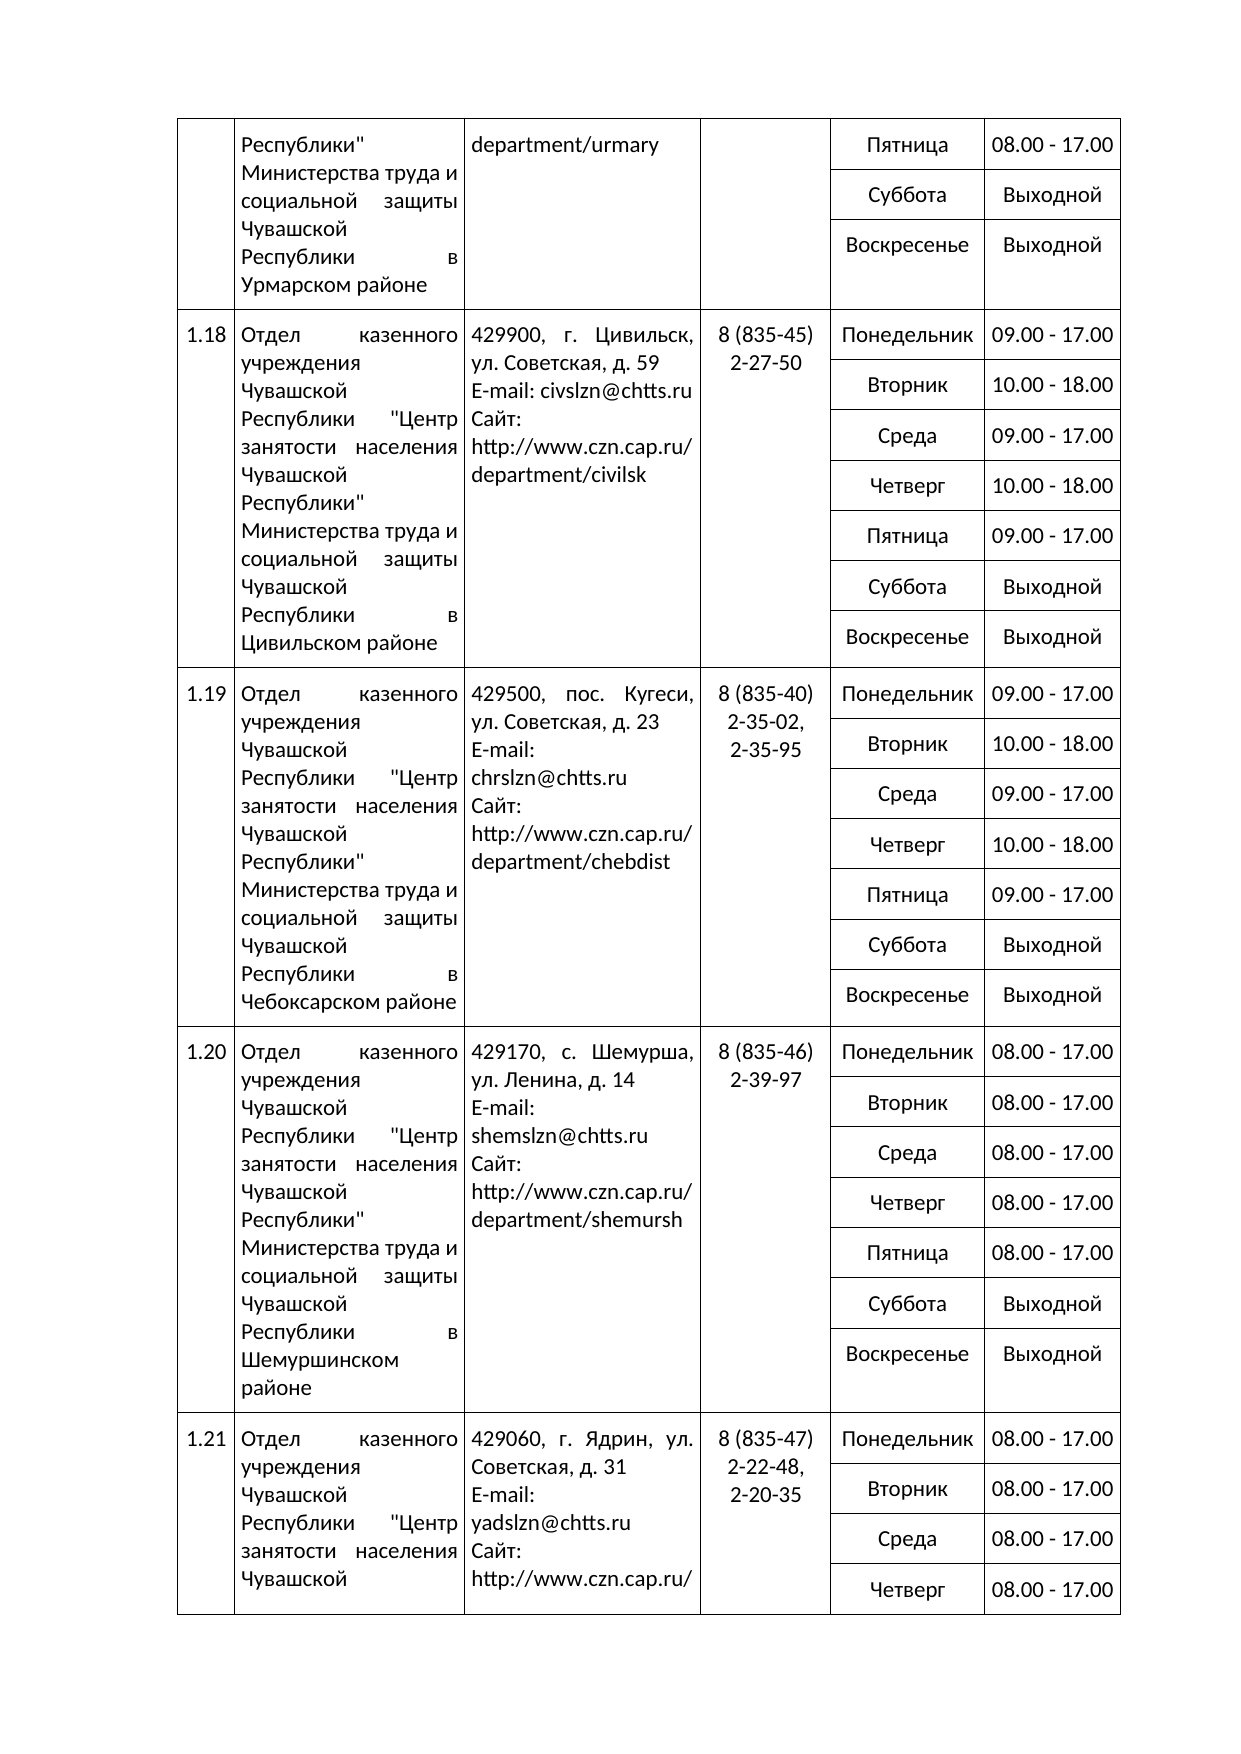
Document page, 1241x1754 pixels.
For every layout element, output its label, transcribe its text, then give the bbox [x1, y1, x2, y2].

table_cell Вторник [831, 1464, 984, 1513]
table_cell 09.00 - 17.00 [985, 310, 1120, 359]
table_cell Воскресенье [831, 611, 984, 667]
table_cell Четверг [831, 1564, 984, 1613]
table_cell 08.00 - 17.00 [985, 1464, 1120, 1513]
table_cell 08.00 - 17.00 [985, 1413, 1120, 1462]
table_cell 429060, г. Ядрин, ул. Советская, д. 31 E-mail: yadslzn@chtts.ru Сайт: http://www.czn.cap.ru/department/yadrdist [465, 1413, 700, 1613]
table_cell 8 (835-47) 2-22-48, 2-20-35 [701, 1413, 830, 1613]
table_cell Четверг [831, 461, 984, 510]
table_cell Понедельник [831, 310, 984, 359]
table_cell 10.00 - 18.00 [985, 461, 1120, 510]
table_cell Вторник [831, 719, 984, 768]
table_cell 08.00 - 17.00 [985, 119, 1120, 168]
table_cell 10.00 - 18.00 [985, 719, 1120, 768]
table_cell Воскресенье [831, 1329, 984, 1412]
table_cell Выходной [985, 611, 1120, 667]
table_cell Суббота [831, 920, 984, 969]
table_cell Понедельник [831, 668, 984, 717]
table_cell 09.00 - 17.00 [985, 511, 1120, 560]
table_cell Отдел казенного учреждения Чувашской Республики "Центр занятости населения Чувашской Республики" Министерства труда и социальной защиты Чувашской Республики в Ядринском районе [235, 1413, 464, 1613]
table_cell 09.00 - 17.00 [985, 668, 1120, 717]
table_cell 08.00 - 17.00 [985, 1027, 1120, 1076]
table_cell 08.00 - 17.00 [985, 1228, 1120, 1277]
table_cell Понедельник [831, 1413, 984, 1462]
table_cell 09.00 - 17.00 [985, 869, 1120, 919]
table_cell Вторник [831, 1077, 984, 1126]
table_cell Среда [831, 410, 984, 459]
table_cell 09.00 - 17.00 [985, 410, 1120, 459]
table_cell Четверг [831, 819, 984, 868]
table_cell 429170, с. Шемурша, ул. Ленина, д. 14 E-mail: shemslzn@chtts.ru Сайт: http://www.czn.cap.ru/department/shemursh [465, 1027, 700, 1412]
table_cell Выходной [985, 970, 1120, 1026]
table_cell 08.00 - 17.00 [985, 1127, 1120, 1177]
table_cell Выходной [985, 1278, 1120, 1327]
table_cell Среда [831, 1127, 984, 1177]
table_cell 1.18 [178, 310, 234, 667]
table_cell Выходной [985, 920, 1120, 969]
table_cell Суббота [831, 1278, 984, 1327]
table_cell Среда [831, 1514, 984, 1563]
table_cell Воскресенье [831, 970, 984, 1026]
table_cell Пятница [831, 119, 984, 168]
table_cell 8 (835-40) 2-35-02, 2-35-95 [701, 668, 830, 1026]
table_cell Среда [831, 769, 984, 818]
table_cell Суббота [831, 170, 984, 219]
table_cell 08.00 - 17.00 [985, 1514, 1120, 1563]
table_cell Воскресенье [831, 220, 984, 308]
table_cell 429900, г. Цивильск, ул. Советская, д. 59 E-mail: civslzn@chtts.ru Сайт: http://www.czn.cap.ru/department/civilsk [465, 310, 700, 667]
table_cell Суббота [831, 561, 984, 610]
table_cell 09.00 - 17.00 [985, 769, 1120, 818]
table_cell 08.00 - 17.00 [985, 1178, 1120, 1227]
table_cell Четверг [831, 1178, 984, 1227]
table_cell Пятница [831, 869, 984, 919]
table_cell Пятница [831, 511, 984, 560]
table_cell Пятница [831, 1228, 984, 1277]
table_cell 429500, пос. Кугеси, ул. Советская, д. 23 E-mail: chrslzn@chtts.ru Сайт: http://www.czn.cap.ru/department/chebdist [465, 668, 700, 1026]
table_cell Выходной [985, 220, 1120, 308]
table_cell 10.00 - 18.00 [985, 360, 1120, 409]
table_cell 1.21 [178, 1413, 234, 1613]
table_cell Понедельник [831, 1027, 984, 1076]
table_cell Вторник [831, 360, 984, 409]
table_cell Отдел казенного учреждения Чувашской Республики "Центр занятости населения Чувашской Республики" Министерства труда и социальной защиты Чувашской Республики в Цивильском районе [235, 310, 464, 667]
table_cell 1.20 [178, 1027, 234, 1412]
table_cell Отдел казенного учреждения Чувашской Республики "Центр занятости населения Чувашской Республики" Министерства труда и социальной защиты Чувашской Республики в Шемуршинском районе [235, 1027, 464, 1412]
table_cell 8 (835-46) 2-39-97 [701, 1027, 830, 1412]
table_cell Выходной [985, 1329, 1120, 1412]
table_cell Выходной [985, 170, 1120, 219]
table_cell 8 (835-45) 2-27-50 [701, 310, 830, 667]
table_cell 08.00 - 17.00 [985, 1077, 1120, 1126]
table_cell Отдел казенного учреждения Чувашской Республики "Центр занятости населения Чувашской Республики" Министерства труда и социальной защиты Чувашской Республики в Чебоксарском районе [235, 668, 464, 1026]
table_cell 1.19 [178, 668, 234, 1026]
table_cell 10.00 - 18.00 [985, 819, 1120, 868]
table_cell Выходной [985, 561, 1120, 610]
table_cell 08.00 - 17.00 [985, 1564, 1120, 1613]
